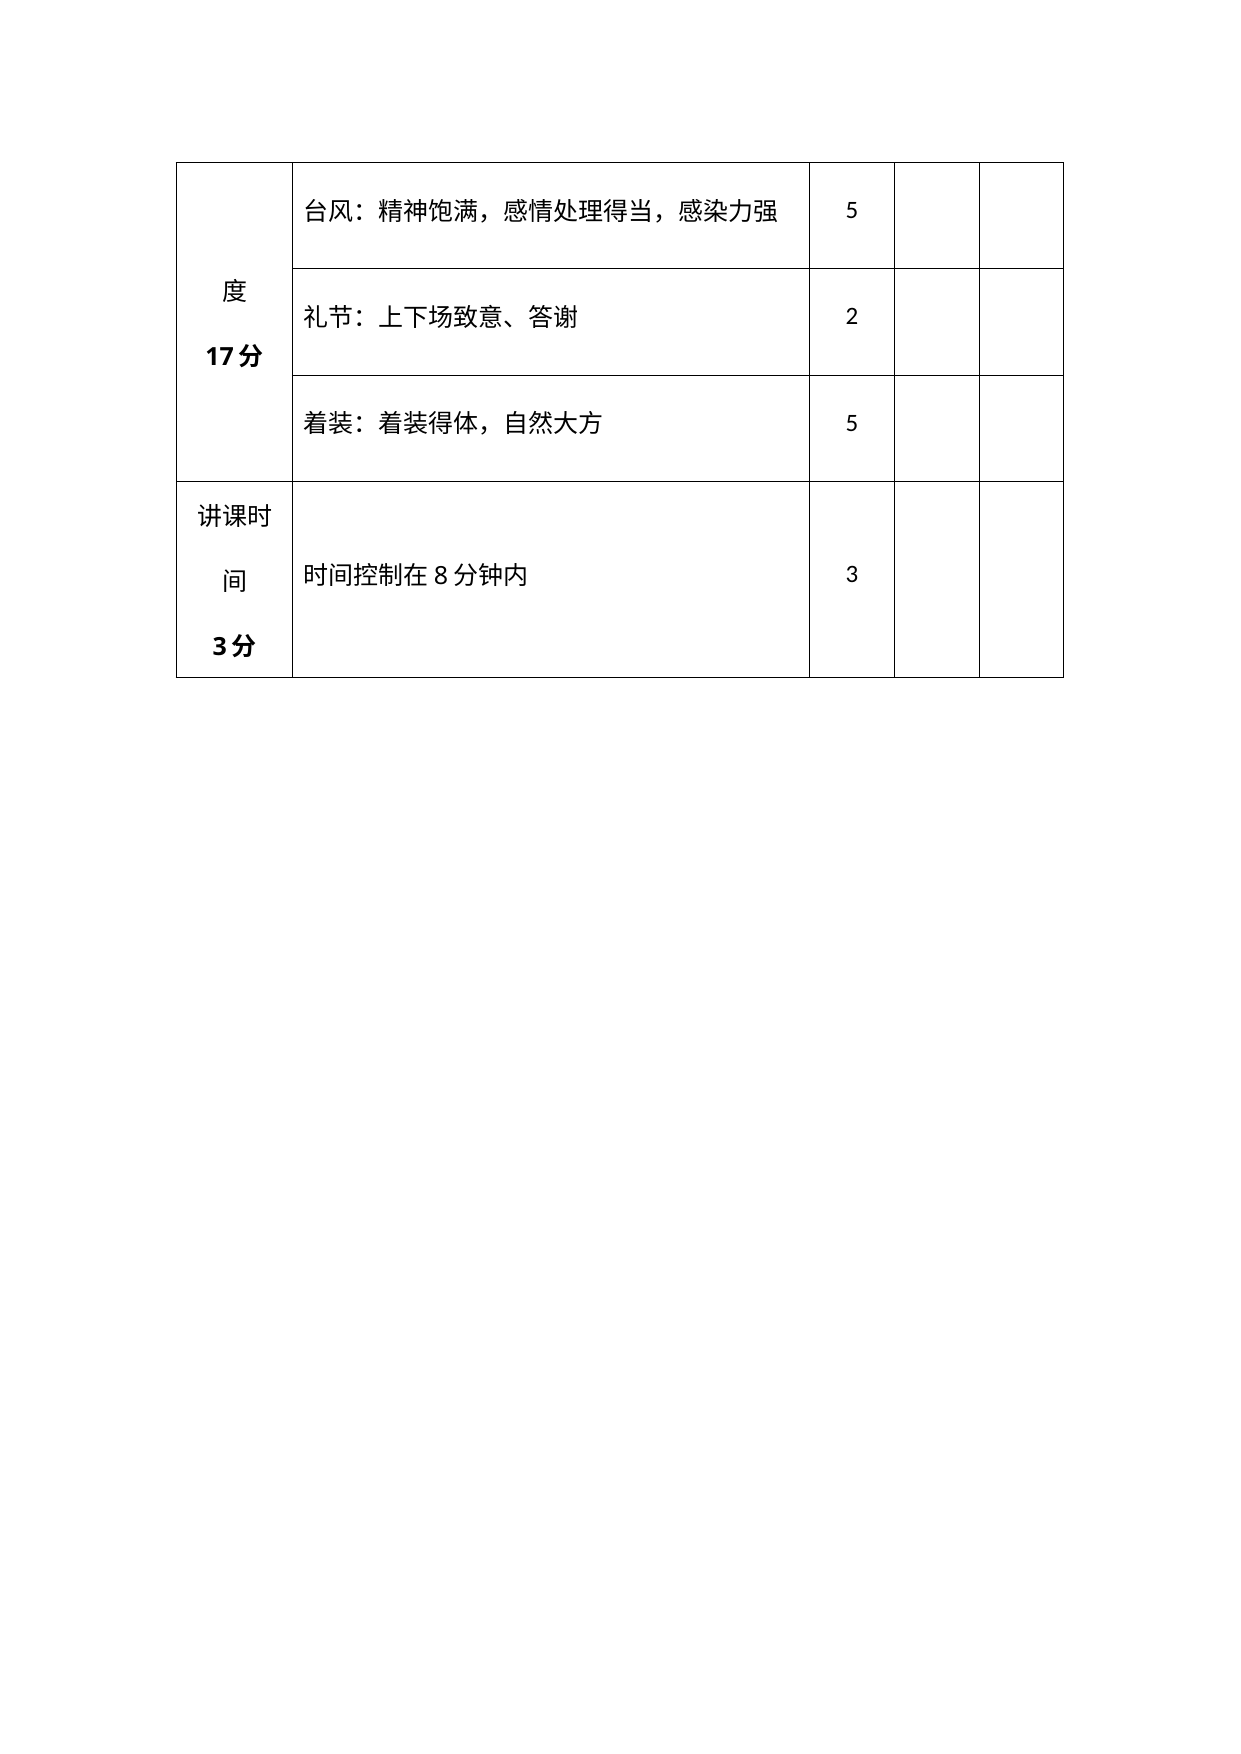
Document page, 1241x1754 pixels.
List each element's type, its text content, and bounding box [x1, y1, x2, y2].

table_cell [895, 376, 979, 481]
table_cell [980, 163, 1063, 268]
table_cell [980, 482, 1063, 677]
table_cell 时间控制在8分钟内 [293, 482, 809, 677]
table_cell 讲课时间 3分 [177, 482, 292, 677]
table_cell [980, 376, 1063, 481]
table_cell 5 [810, 376, 894, 481]
table_cell [980, 269, 1063, 375]
table_cell 2 [810, 269, 894, 375]
table_cell [895, 269, 979, 375]
table_cell [895, 163, 979, 268]
table_cell 台风：精神饱满，感情处理得当，感染力强 [293, 163, 809, 268]
table_cell 5 [810, 163, 894, 268]
table_cell [895, 482, 979, 677]
table_cell 形象风度 17分 [177, 163, 292, 481]
table_cell 3 [810, 482, 894, 677]
table_cell 着装：着装得体，自然大方 [293, 376, 809, 481]
table_cell 礼节：上下场致意、答谢 [293, 269, 809, 375]
